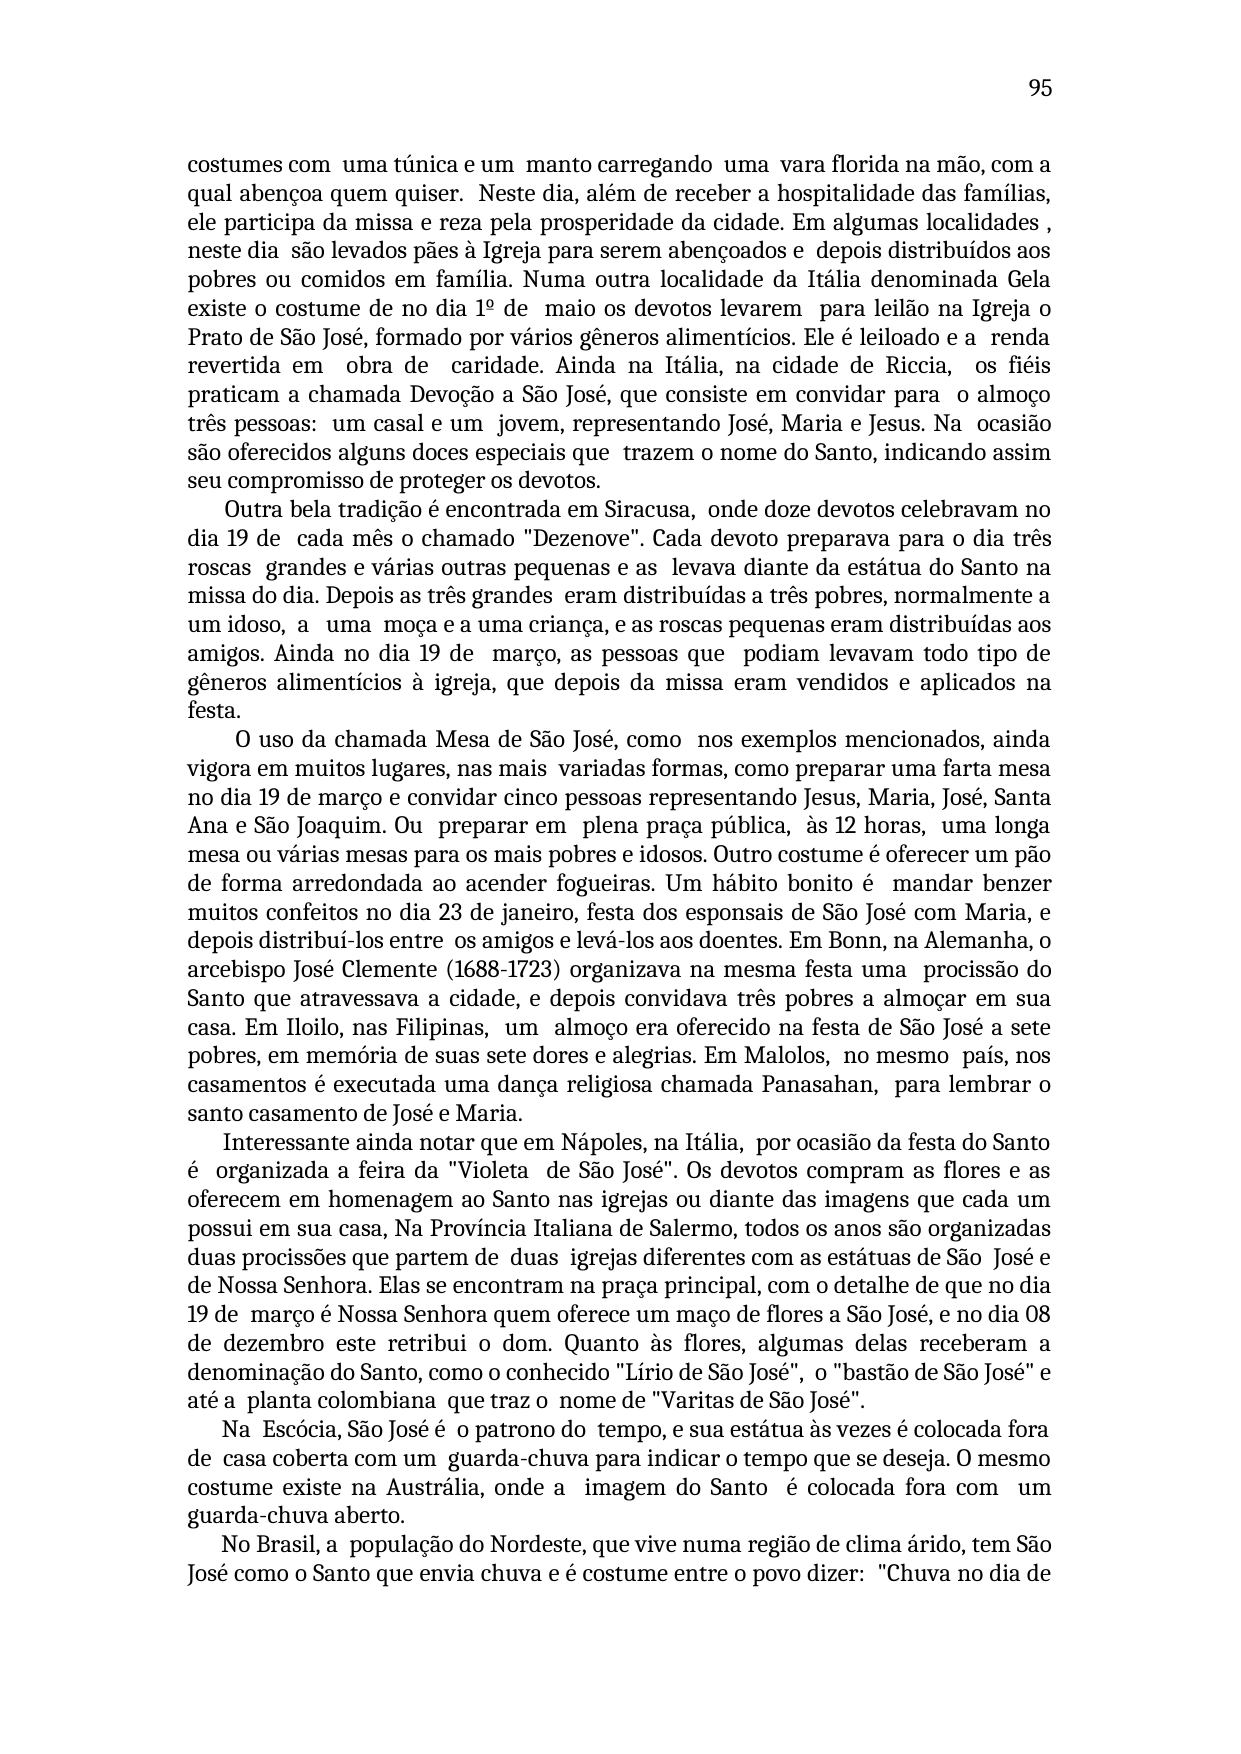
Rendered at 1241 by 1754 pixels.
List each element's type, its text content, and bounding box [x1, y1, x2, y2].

text Interessante ainda notar que em Nápoles, na Itália, por ocasião da festa do Santo é organizada a feira da "Violeta de São José". Os devotos compram as flores e as oferecem em homenagem ao Santo nas igrejas ou diante das imagens que cada um possui em sua casa, Na Província Italiana de Salermo, todos os anos são organizadas duas procissões que partem de duas igrejas diferentes com as estátuas de São José e de Nossa Senhora. Elas se encontram na praça principal, com o detalhe de que no dia 19 de março é Nossa Senhora quem oferece um maço de flores a São José, e no dia 08 de dezembro este retribui o dom. Quanto às flores, algumas delas receberam a denominação do Santo, como o conhecido "Lírio de São José", o "bastão de São José" e até a planta colombiana que traz o nome de "Varitas de São José". [187, 1127, 1053, 1415]
text Na Escócia, São José é o patrono do tempo, e sua estátua às vezes é colocada fora de casa coberta com um guarda-chuva para indicar o tempo que se deseja. O mesmo costume existe na Austrália, onde a imagem do Santo é colocada fora com um guarda-chuva aberto. [187, 1415, 1053, 1530]
text O uso da chamada Mesa de São José, como nos exemplos mencionados, ainda vigora em muitos lugares, nas mais variadas formas, como preparar uma farta mesa no dia 19 de março e convidar cinco pessoas representando Jesus, Maria, José, Santa Ana e São Joaquim. Ou preparar em plena praça pública, às 12 horas, uma longa mesa ou várias mesas para os mais pobres e idosos. Outro costume é oferecer um pão de forma arredondada ao acender fogueiras. Um hábito bonito é mandar benzer muitos confeitos no dia 23 de janeiro, festa dos esponsais de São José com Maria, e depois distribuí-los entre os amigos e levá-los aos doentes. Em Bonn, na Alemanha, o arcebispo José Clemente (1688-1723) organizava na mesma festa uma procissão do Santo que atravessava a cidade, e depois convidava três pobres a almoçar em sua casa. Em Iloilo, nas Filipinas, um almoço era oferecido na festa de São José a sete pobres, em memória de suas sete dores e alegrias. Em Malolos, no mesmo país, nos casamentos é executada uma dança religiosa chamada Panasahan, para lembrar o santo casamento de José e Maria. [187, 725, 1053, 1127]
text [187, 1530, 1053, 1587]
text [187, 150, 1053, 495]
text Outra bela tradição é encontrada em Siracusa, onde doze devotos celebravam no dia 19 de cada mês o chamado "Dezenove". Cada devoto preparava para o dia três roscas grandes e várias outras pequenas e as levava diante da estátua do Santo na missa do dia. Depois as três grandes eram distribuídas a três pobres, normalmente a um idoso, a uma moça e a uma criança, e as roscas pequenas eram distribuídas aos amigos. Ainda no dia 19 de março, as pessoas que podiam levavam todo tipo de gêneros alimentícios à igreja, que depois da missa eram vendidos e aplicados na festa. [187, 495, 1053, 725]
